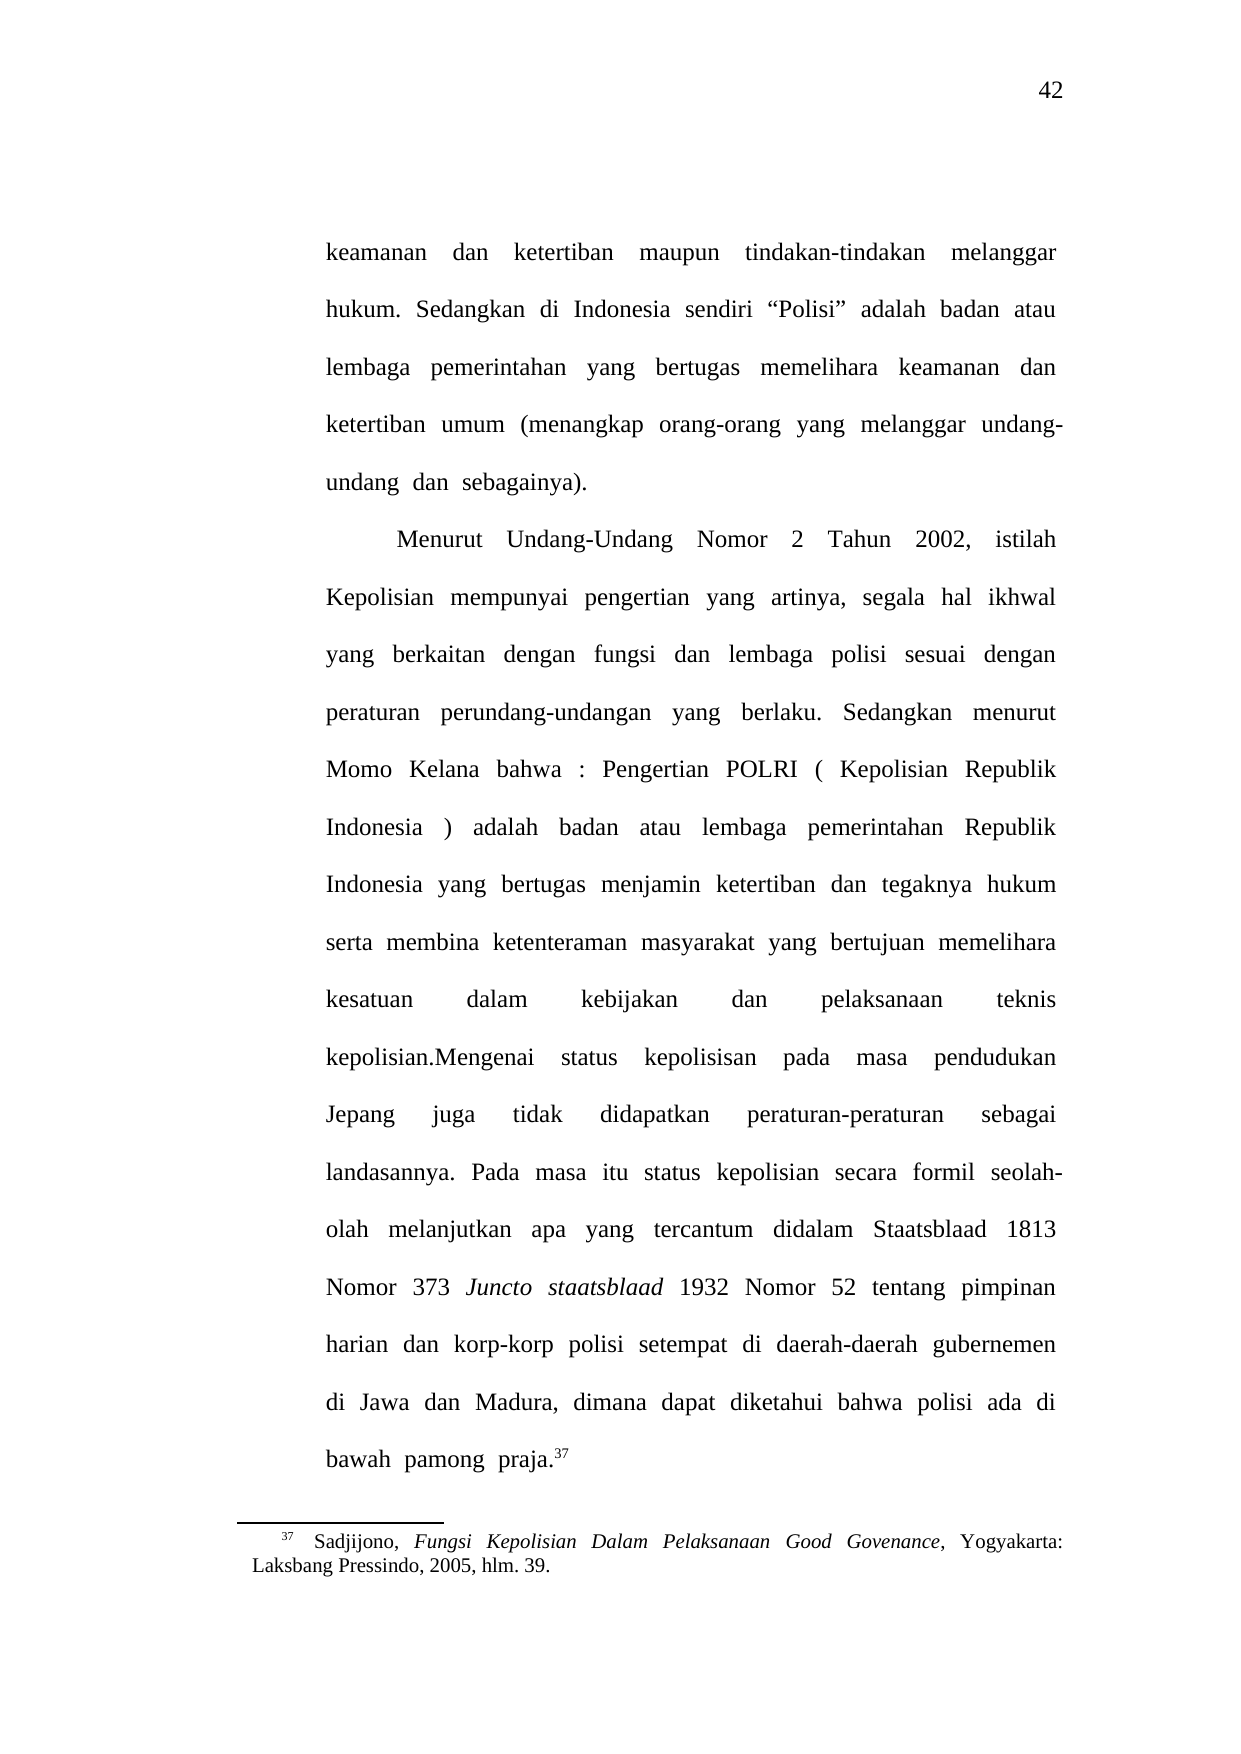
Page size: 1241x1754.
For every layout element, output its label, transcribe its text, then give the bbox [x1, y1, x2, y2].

text Menuruti Undang-Undangi Nomori 2i Tahuni 2002,i istilahi Kepolisiani mempunyaii pengertiani yangi artinya,i segalai hali ikhwali yangi berkaitani dengani fungsii dani lembagai polisii sesuaii dengani peraturani perundang-undangani yangi berlaku.i Sedangkani menuruti Momoi Kelanai bahwai :i Pengertiani POLRIi (i Kepolisiani Republiki Indonesiai )i adalahi badani ataui lembagai pemerintahani Republiki Indonesiai yangi bertugasi menjamini ketertibani dani tegaknyai hukumi sertai membinai ketenteramani masyarakati yangi bertujuani memeliharai kesatuani dalami kebijakani dani pelaksanaani teknisi kepolisian.Mengenaii statusi kepolisisani padai masai pendudukani Jepangi jugai tidaki didapatkani peraturan-peraturani sebagaii landasannya.i Padai masai itui statusi kepolisiani secarai formili seolah-olahi melanjutkani apai yangi tercantumi didalami Staatsblaadi 1813i Nomori 373i Junctoi staatsblaadi 1932i Nomori 52i tentangi pimpinani hariani dani korp-korpi polisii setempati dii daerah-daerahi gubernemeni dii Jawai dani Madura,i dimanai dapati diketahuii bahwai polisii adai dii bawahi pamongi praja. [326, 524, 1063, 1473]
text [326, 237, 1063, 496]
